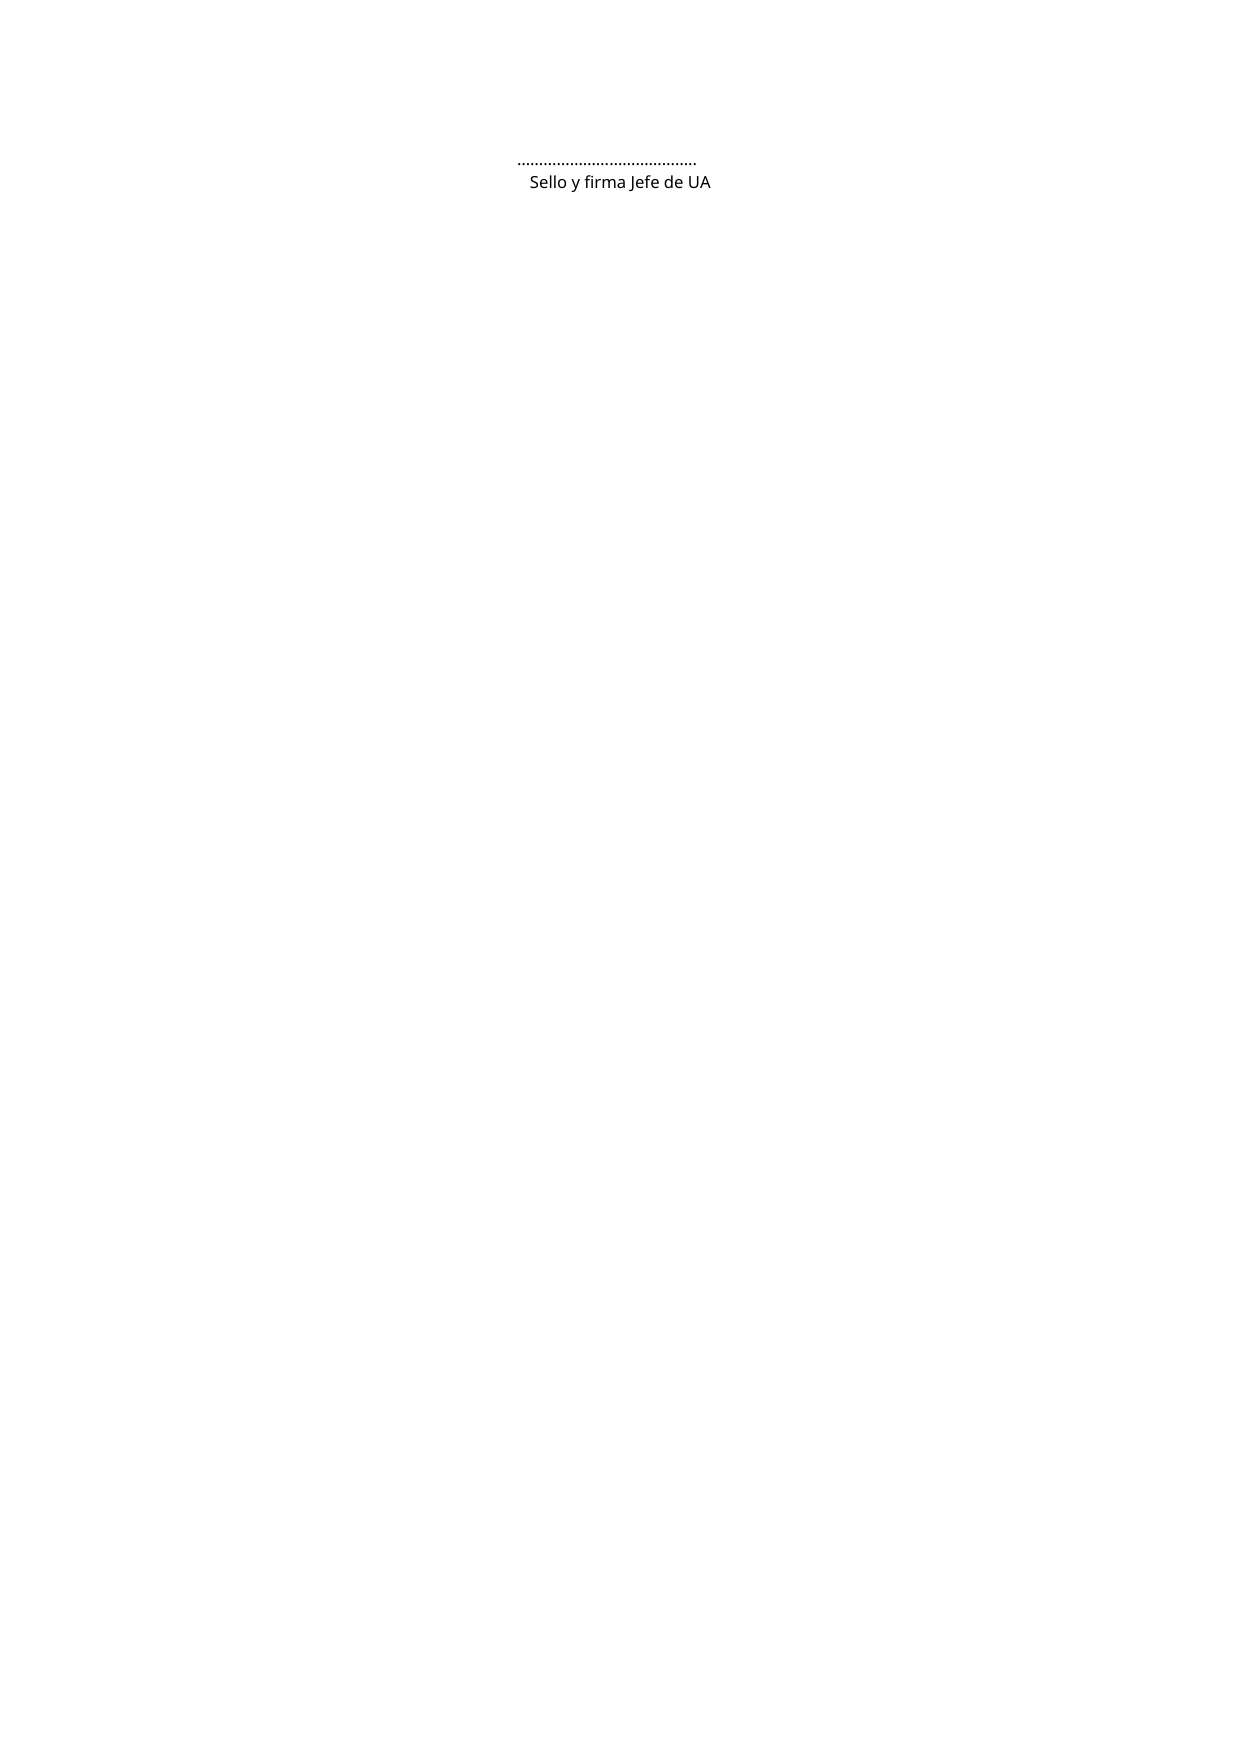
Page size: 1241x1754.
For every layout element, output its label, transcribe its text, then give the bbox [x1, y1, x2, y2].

list ………………………………….. [177, 148, 1063, 170]
list Sello y firma Jefe de UA [177, 170, 1063, 193]
